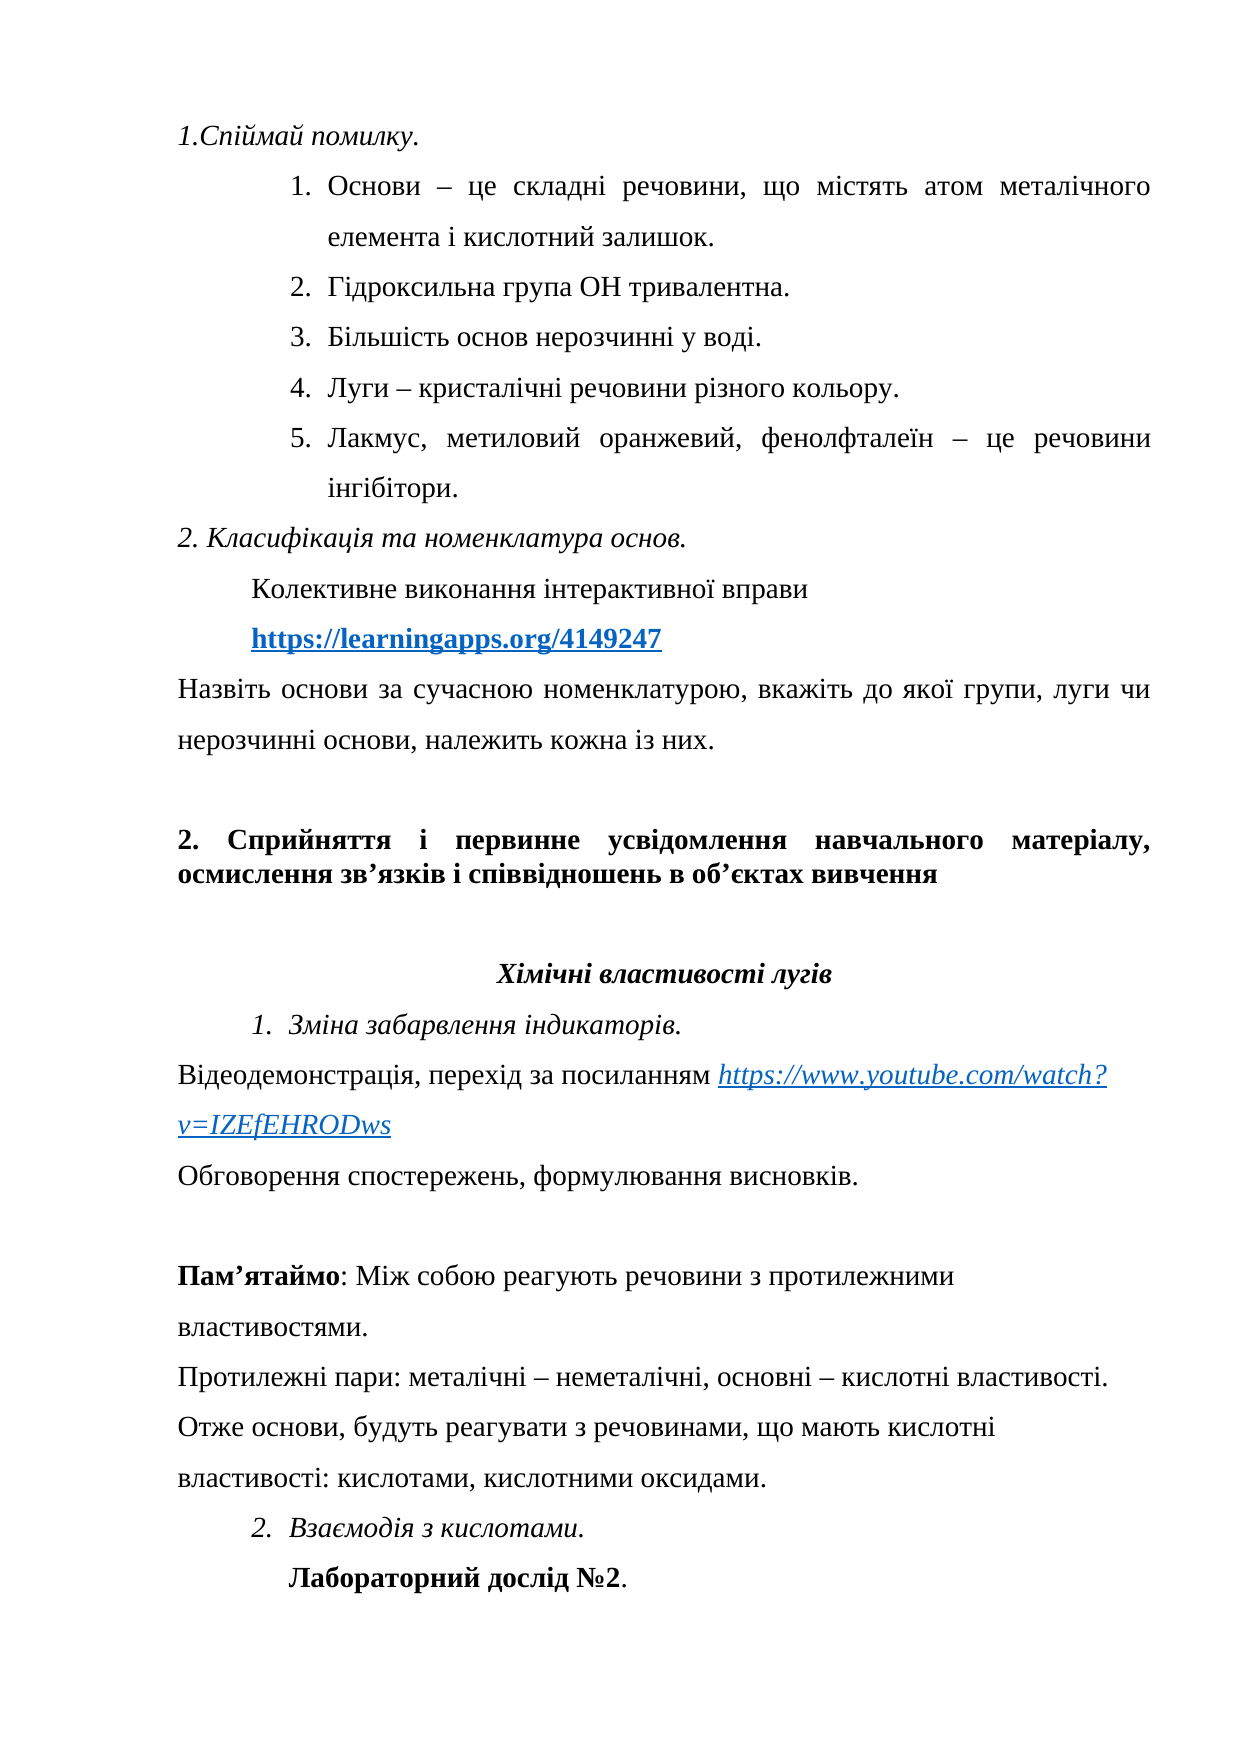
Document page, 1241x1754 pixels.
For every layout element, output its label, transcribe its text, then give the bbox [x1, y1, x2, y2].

list Взаємодія з кислотами. [251, 1510, 1152, 1543]
text Протилежні пари: металічні – неметалічні, основні – кислотні властивості. [177, 1359, 1152, 1393]
list Гідроксильна група ОН тривалентна. [290, 269, 1152, 303]
list Основи – це складні речовини, що містять атом металічного елемента і кислотний залишок. [290, 168, 1152, 252]
list Зміна забарвлення індикаторів. [251, 1007, 1152, 1040]
list Луги – кристалічні речовини різного кольору. [290, 370, 1152, 403]
text Хімічні властивості лугів [177, 957, 1152, 990]
text 2. Сприйняття і первинне усвідомлення навчального матеріалу, осмислення зв’язків і співвідношень в об’єктах вивчення [177, 822, 1152, 889]
text Назвіть основи за сучасною номенклатурою, вкажіть до якої групи, луги чи нерозчинні основи, належить кожна із них. [177, 672, 1152, 755]
text Отже основи, будуть реагувати з речовинами, що мають кислотні властивості: кислотами, кислотними оксидами. [177, 1409, 1152, 1493]
text Колективне виконання інтерактивної вправи [251, 571, 1152, 604]
text Пам’ятаймо: Між собою реагують речовини з протилежними властивостями. [177, 1258, 1152, 1342]
text Лабораторний дослід №2. [288, 1560, 1152, 1594]
list Лакмус, метиловий оранжевий, фенолфталеїн – це речовини інгібітори. [290, 420, 1152, 504]
text Відеодемонстрація, перехід за посиланням https://www.youtube.com/watch?v=IZEfEHRODws [177, 1057, 1152, 1141]
text Обговорення спостережень, формулювання висновків. [177, 1158, 1152, 1191]
text 1.Спіймай помилку. [177, 118, 1152, 152]
list Більшість основ нерозчинні у воді. [290, 319, 1152, 353]
text https://learningapps.org/4149247 [177, 621, 1152, 655]
text 2. Класифікація та номенклатура основ. [177, 521, 1152, 554]
